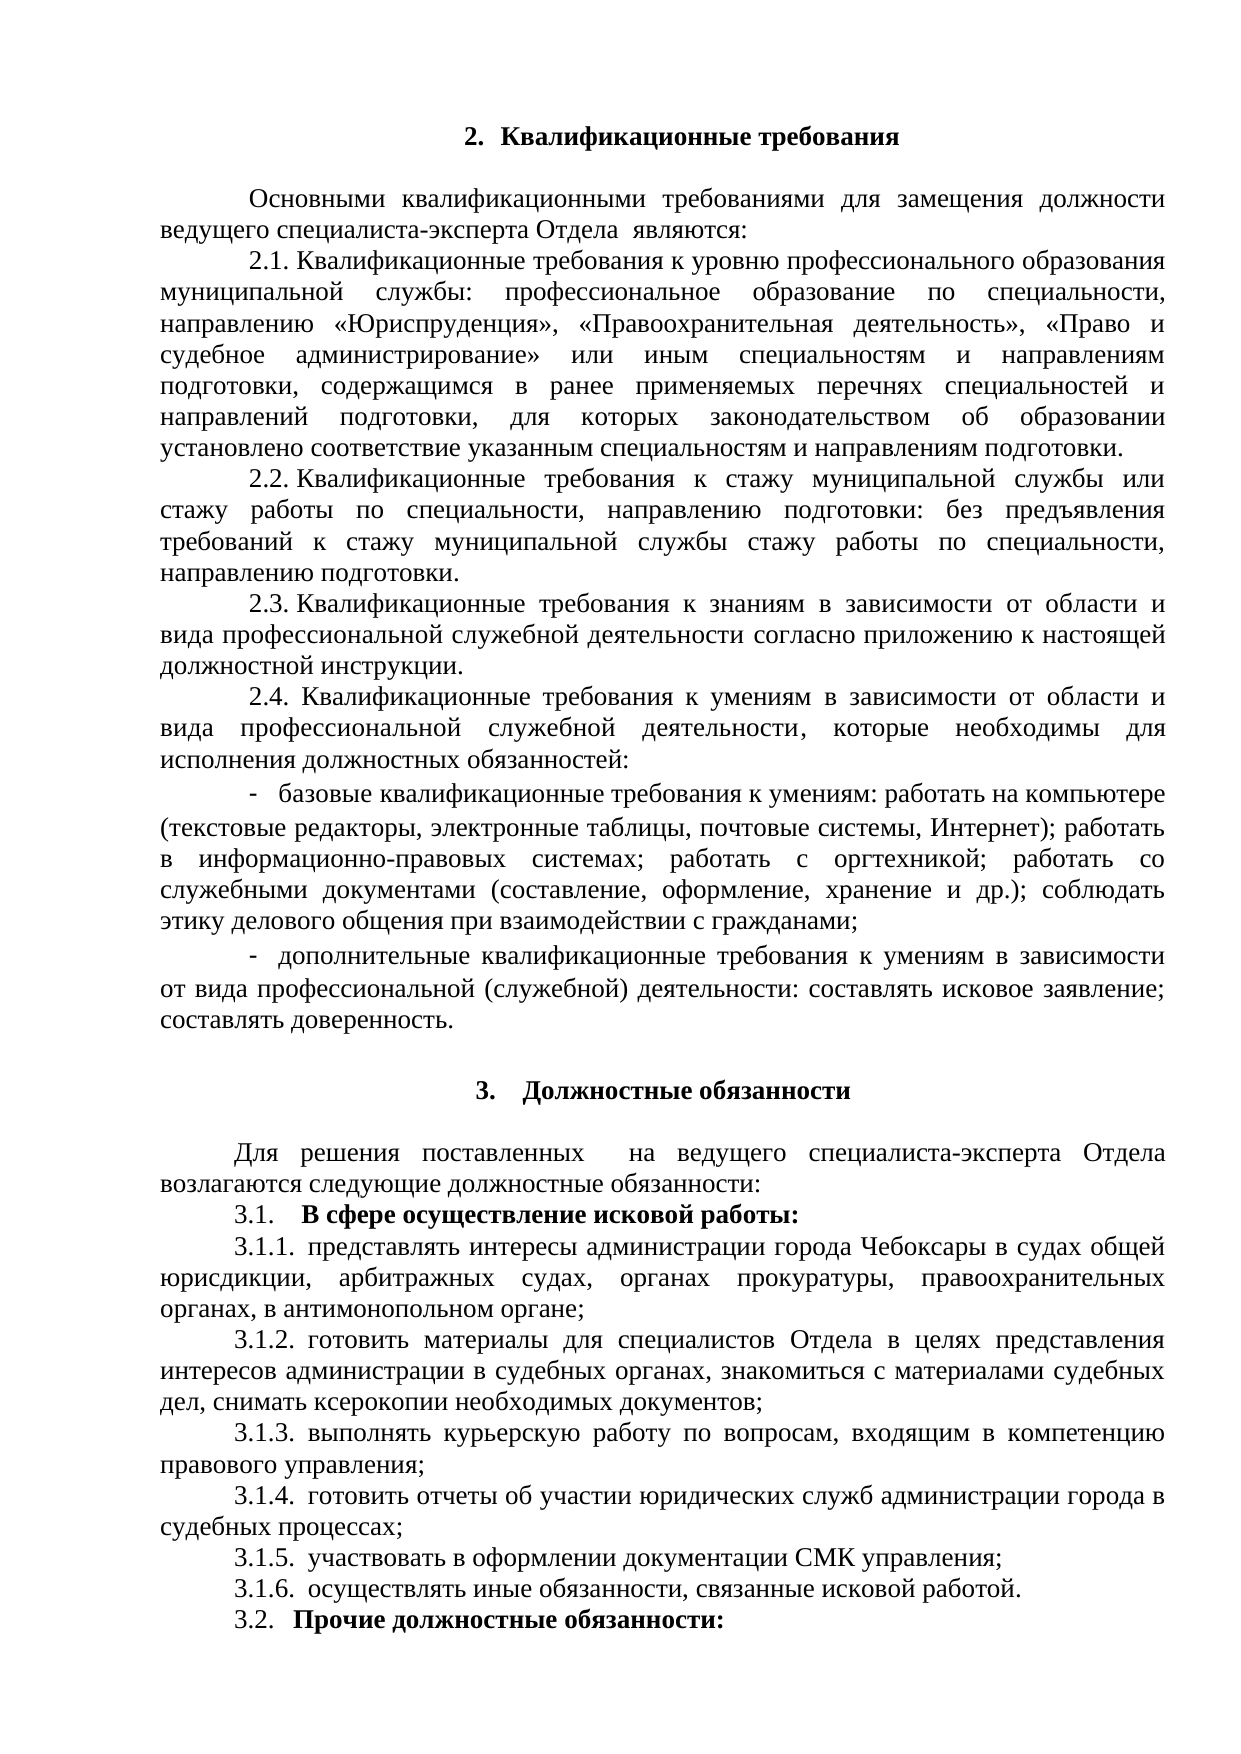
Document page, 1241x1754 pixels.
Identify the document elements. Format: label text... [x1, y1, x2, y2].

list выполнять курьерскую работу по вопросам, входящим в компетенцию правового управления; [160, 1417, 1166, 1479]
list В сфере осуществление исковой работы: [160, 1198, 1166, 1230]
list базовые квалификационные требования к умениям: работать на компьютере (текстовые редакторы, электронные таблицы, почтовые системы, Интернет); работать в информационно-правовых системах; работать с оргтехникой; работать со служебными документами (составление, оформление, хранение и др.); соблюдать этику делового общения при взаимодействии с гражданами; [160, 774, 1166, 935]
list осуществлять иные обязанности, связанные исковой работой. [160, 1572, 1166, 1603]
list представлять интересы администрации города Чебоксары в судах общей юрисдикции, арбитражных судах, органах прокуратуры, правоохранительных органах, в антимонопольном органе; [160, 1230, 1166, 1323]
list Должностные обязанности [160, 1074, 1166, 1105]
list Квалификационные требования [197, 120, 1166, 151]
text Для решения поставленных на ведущего специалиста-эксперта Отдела возлагаются следующие должностные обязанности: [160, 1136, 1166, 1198]
list участвовать в оформлении документации СМК управления; [160, 1541, 1166, 1572]
text Основными квалификационными требованиями для замещения должности ведущего специалиста-эксперта Отдела являются: [160, 182, 1166, 244]
list Прочие должностные обязанности: [160, 1603, 1166, 1634]
list готовить отчеты об участии юридических служб администрации города в судебных процессах; [160, 1479, 1166, 1541]
text 2.1. Квалификационные требования к уровню профессионального образования муниципальной службы: профессиональное образование по специальности, направлению «Юриспруденция», «Правоохранительная деятельность», «Право и судебное администрирование» или иным специальностям и направлениям подготовки, содержащимся в ранее применяемых перечнях специальностей и направлений подготовки, для которых законодательством об образовании установлено соответствие указанным специальностям и направлениям подготовки. [160, 244, 1166, 462]
text 2.2. Квалификационные требования к стажу муниципальной службы или стажу работы по специальности, направлению подготовки: без предъявления требований к стажу муниципальной службы стажу работы по специальности, направлению подготовки. [160, 462, 1166, 587]
list дополнительные квалификационные требования к умениям в зависимости от вида профессиональной (служебной) деятельности: составлять исковое заявление; составлять доверенность. [160, 935, 1166, 1034]
text 2.4. Квалификационные требования к умениям в зависимости от области и вида профессиональной служебной деятельности, которые необходимы для исполнения должностных обязанностей: [160, 680, 1166, 774]
list готовить материалы для специалистов Отдела в целях представления интересов администрации в судебных органах, знакомиться с материалами судебных дел, снимать ксерокопии необходимых документов; [160, 1323, 1166, 1417]
text 2.3. Квалификационные требования к знаниям в зависимости от области и вида профессиональной служебной деятельности согласно приложению к настоящей должностной инструкции. [160, 587, 1166, 680]
